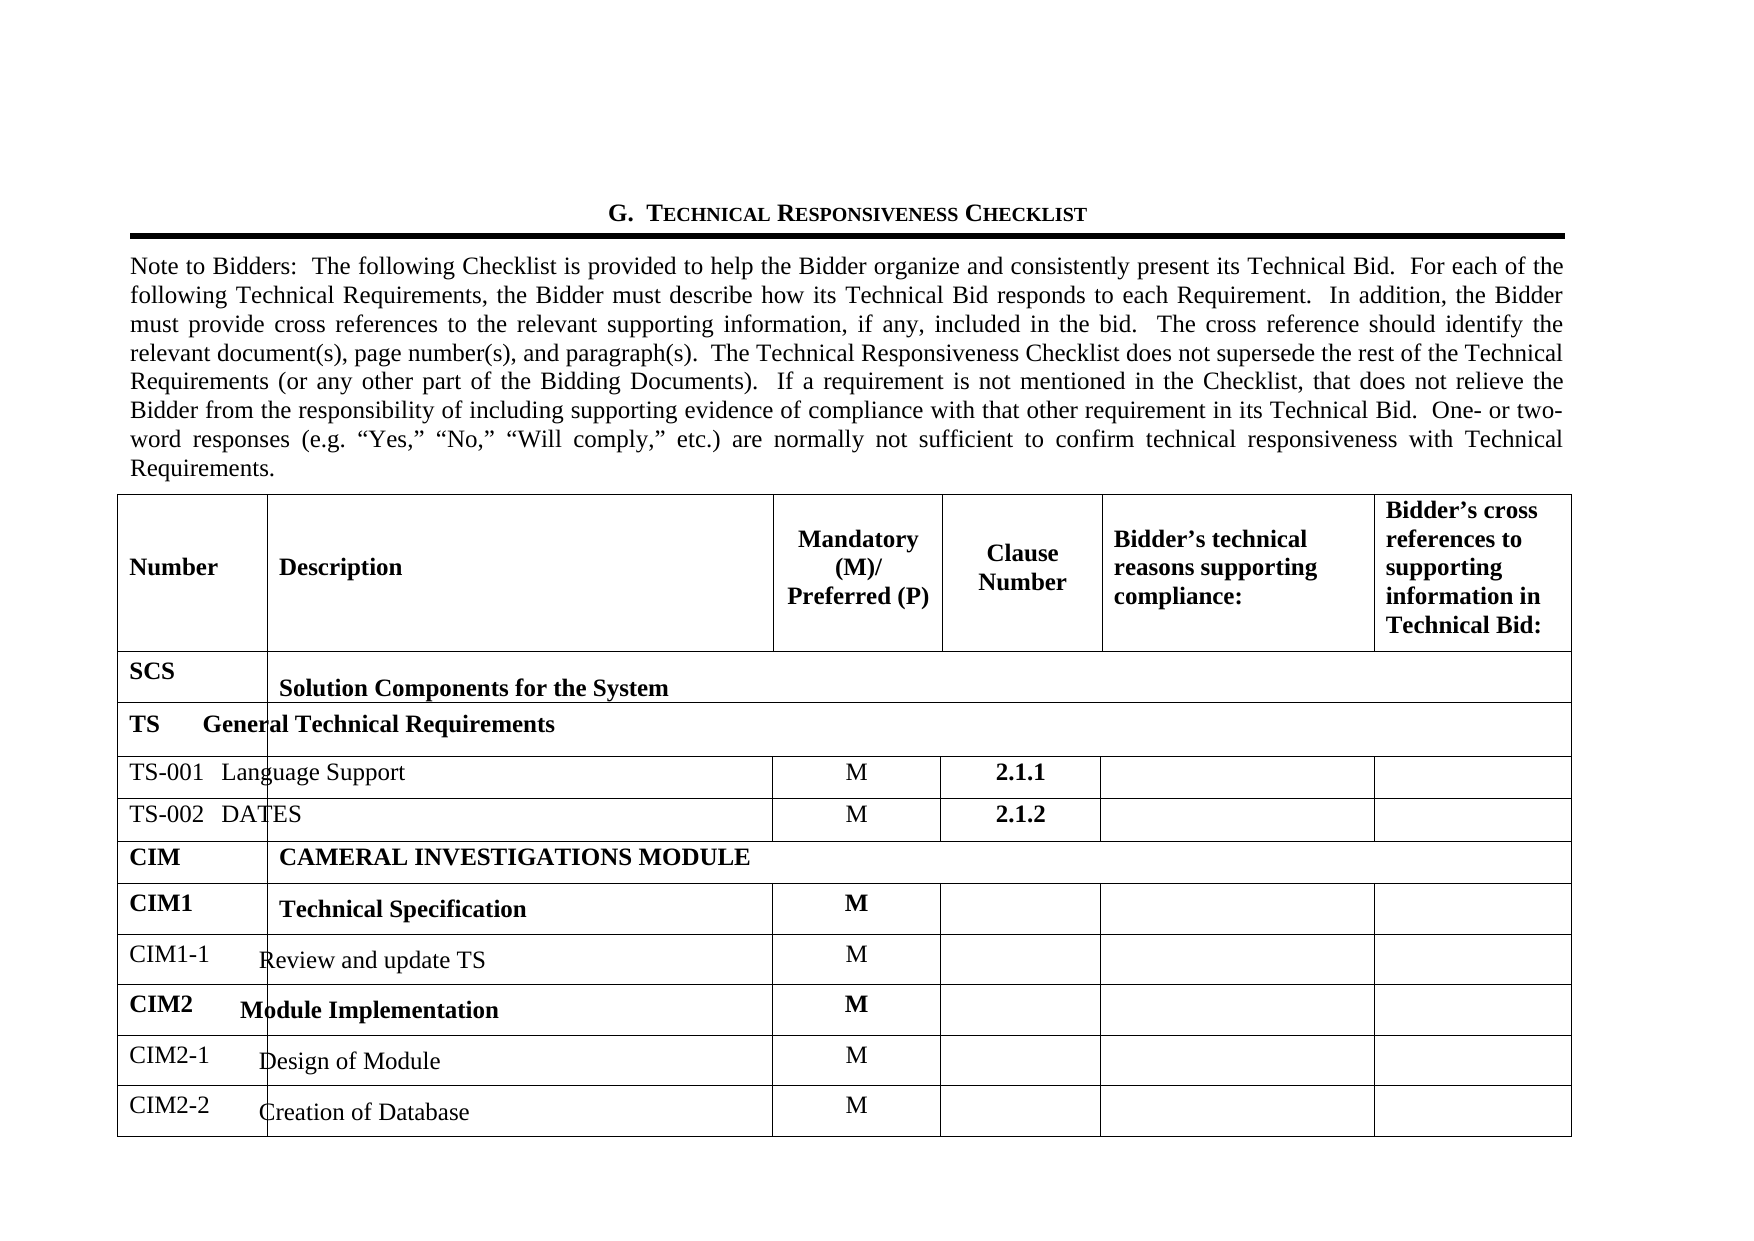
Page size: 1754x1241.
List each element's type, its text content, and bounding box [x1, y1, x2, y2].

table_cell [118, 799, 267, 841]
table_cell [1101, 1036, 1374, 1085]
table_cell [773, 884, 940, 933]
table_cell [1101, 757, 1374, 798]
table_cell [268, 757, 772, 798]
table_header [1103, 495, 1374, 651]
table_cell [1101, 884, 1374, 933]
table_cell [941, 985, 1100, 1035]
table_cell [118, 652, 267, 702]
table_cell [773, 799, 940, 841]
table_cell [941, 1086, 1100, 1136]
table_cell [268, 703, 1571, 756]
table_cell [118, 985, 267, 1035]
text Note to Bidders: The following Checklist is provided to help the Bidder organize and consistently present its Technical Bid. For each of the following Technical Requirements, the Bidder must describe how its Technical Bid responds to each Requirement. In addition, the Bidder must provide cross references to the relevant supporting information, if any, included in the bid. The cross reference should identify the relevant document(s), page number(s), and paragraph(s). The Technical Responsiveness Checklist does not supersede the rest of the Technical Requirements (or any other part of the Bidding Documents). If a requirement is not mentioned in the Checklist, that does not relieve the Bidder from the responsibility of including supporting evidence of compliance with that other requirement in its Technical Bid. One- or two-word responses (e.g. “Yes,” “No,” “Will comply,” etc.) are normally not sufficient to confirm technical responsiveness with Technical Requirements. [130, 251, 1565, 481]
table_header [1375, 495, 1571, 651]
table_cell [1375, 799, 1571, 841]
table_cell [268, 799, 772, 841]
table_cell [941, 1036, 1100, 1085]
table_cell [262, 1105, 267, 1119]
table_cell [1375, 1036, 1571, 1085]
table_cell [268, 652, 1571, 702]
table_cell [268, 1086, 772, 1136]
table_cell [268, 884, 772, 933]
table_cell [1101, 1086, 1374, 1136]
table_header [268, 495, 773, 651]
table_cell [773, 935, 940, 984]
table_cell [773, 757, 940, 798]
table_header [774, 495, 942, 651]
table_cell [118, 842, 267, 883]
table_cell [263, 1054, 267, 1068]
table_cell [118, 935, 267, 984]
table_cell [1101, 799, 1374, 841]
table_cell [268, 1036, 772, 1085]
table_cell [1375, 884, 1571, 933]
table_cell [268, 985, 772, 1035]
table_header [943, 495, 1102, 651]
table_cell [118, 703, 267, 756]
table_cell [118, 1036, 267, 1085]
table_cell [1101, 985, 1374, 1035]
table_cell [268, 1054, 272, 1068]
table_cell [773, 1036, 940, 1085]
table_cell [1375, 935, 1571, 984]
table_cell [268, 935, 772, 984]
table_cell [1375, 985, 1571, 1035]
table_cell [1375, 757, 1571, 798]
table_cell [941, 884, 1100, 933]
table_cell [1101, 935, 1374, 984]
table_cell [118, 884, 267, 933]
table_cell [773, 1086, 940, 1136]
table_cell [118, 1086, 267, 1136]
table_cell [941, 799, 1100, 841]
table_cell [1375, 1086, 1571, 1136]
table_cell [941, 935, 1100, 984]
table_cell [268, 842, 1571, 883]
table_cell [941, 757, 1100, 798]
text G. Technical Responsiveness Checklist [130, 198, 1565, 233]
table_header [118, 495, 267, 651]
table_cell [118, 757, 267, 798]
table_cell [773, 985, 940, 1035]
